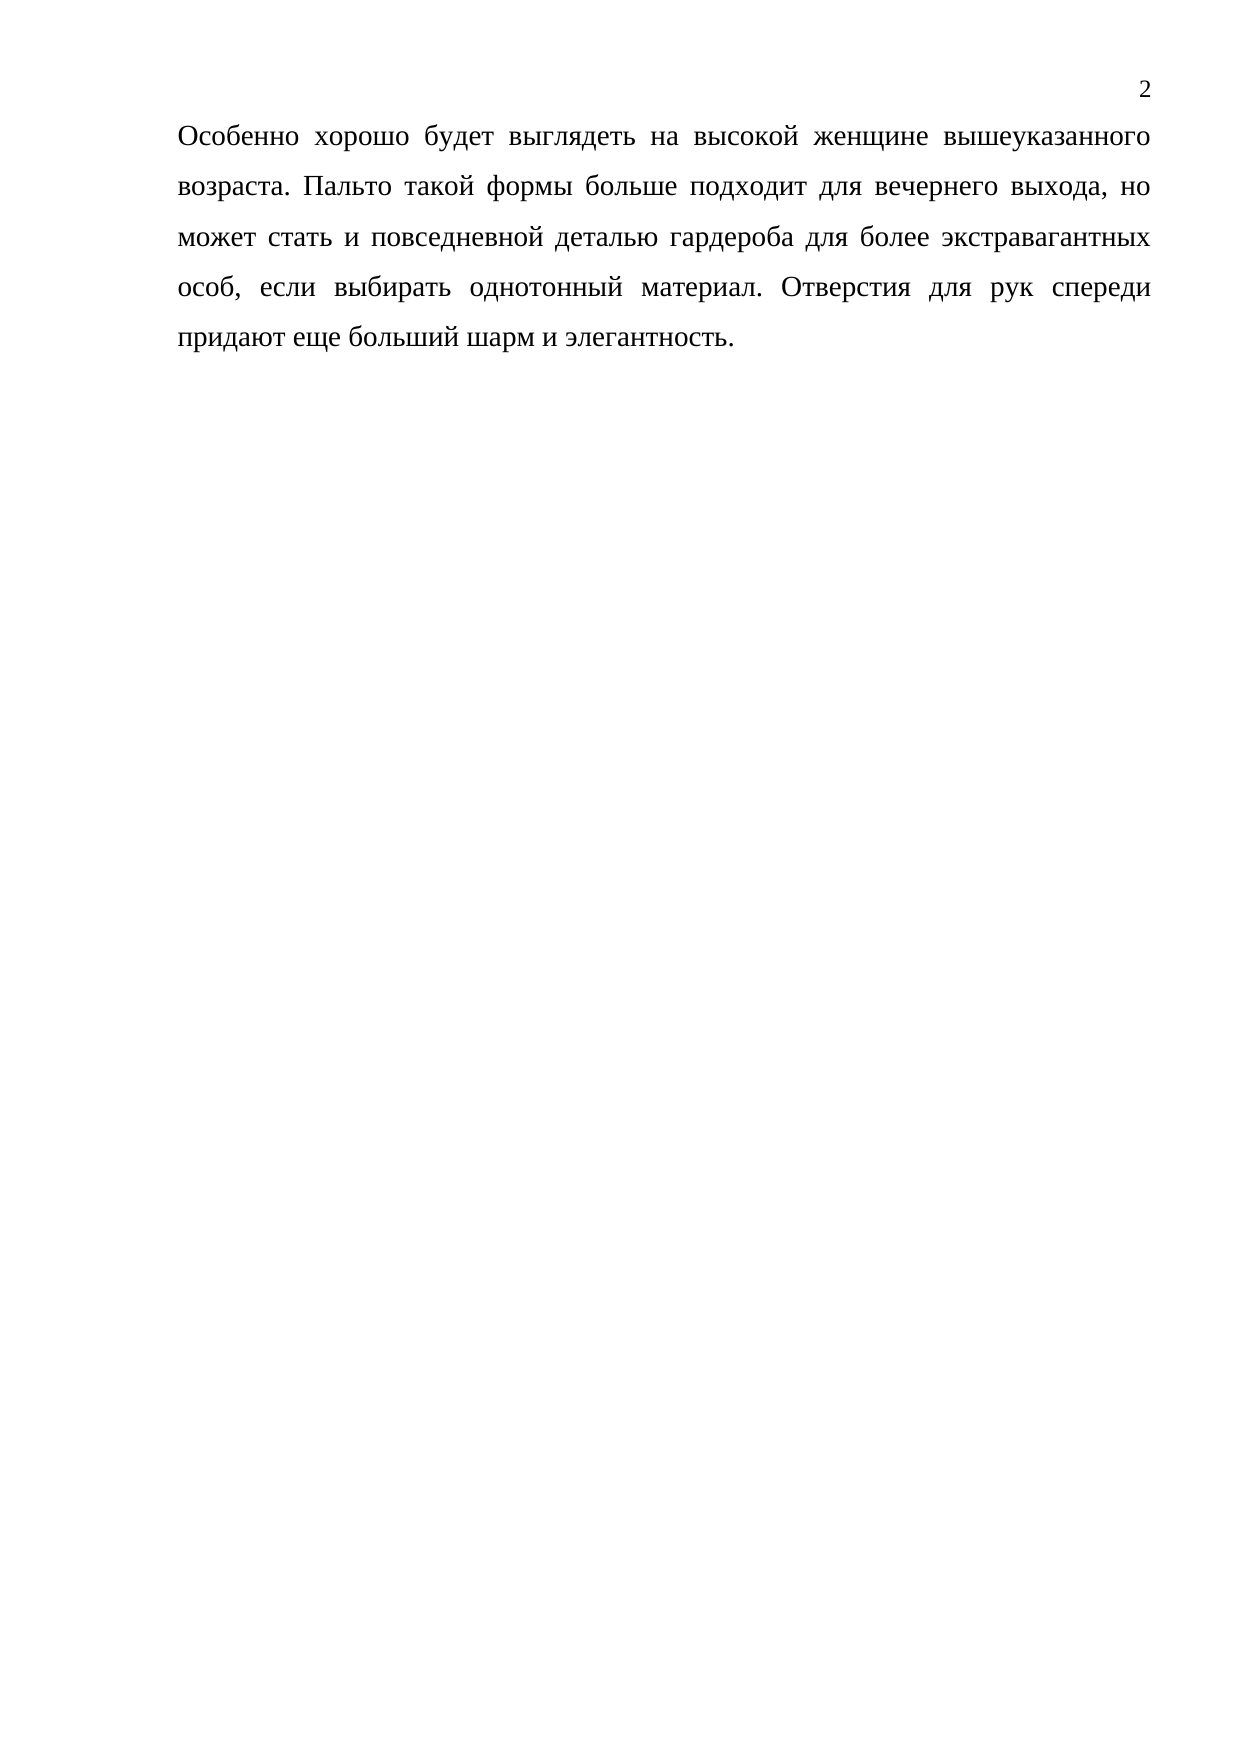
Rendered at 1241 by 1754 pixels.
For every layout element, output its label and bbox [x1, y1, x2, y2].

text [177, 118, 1152, 353]
